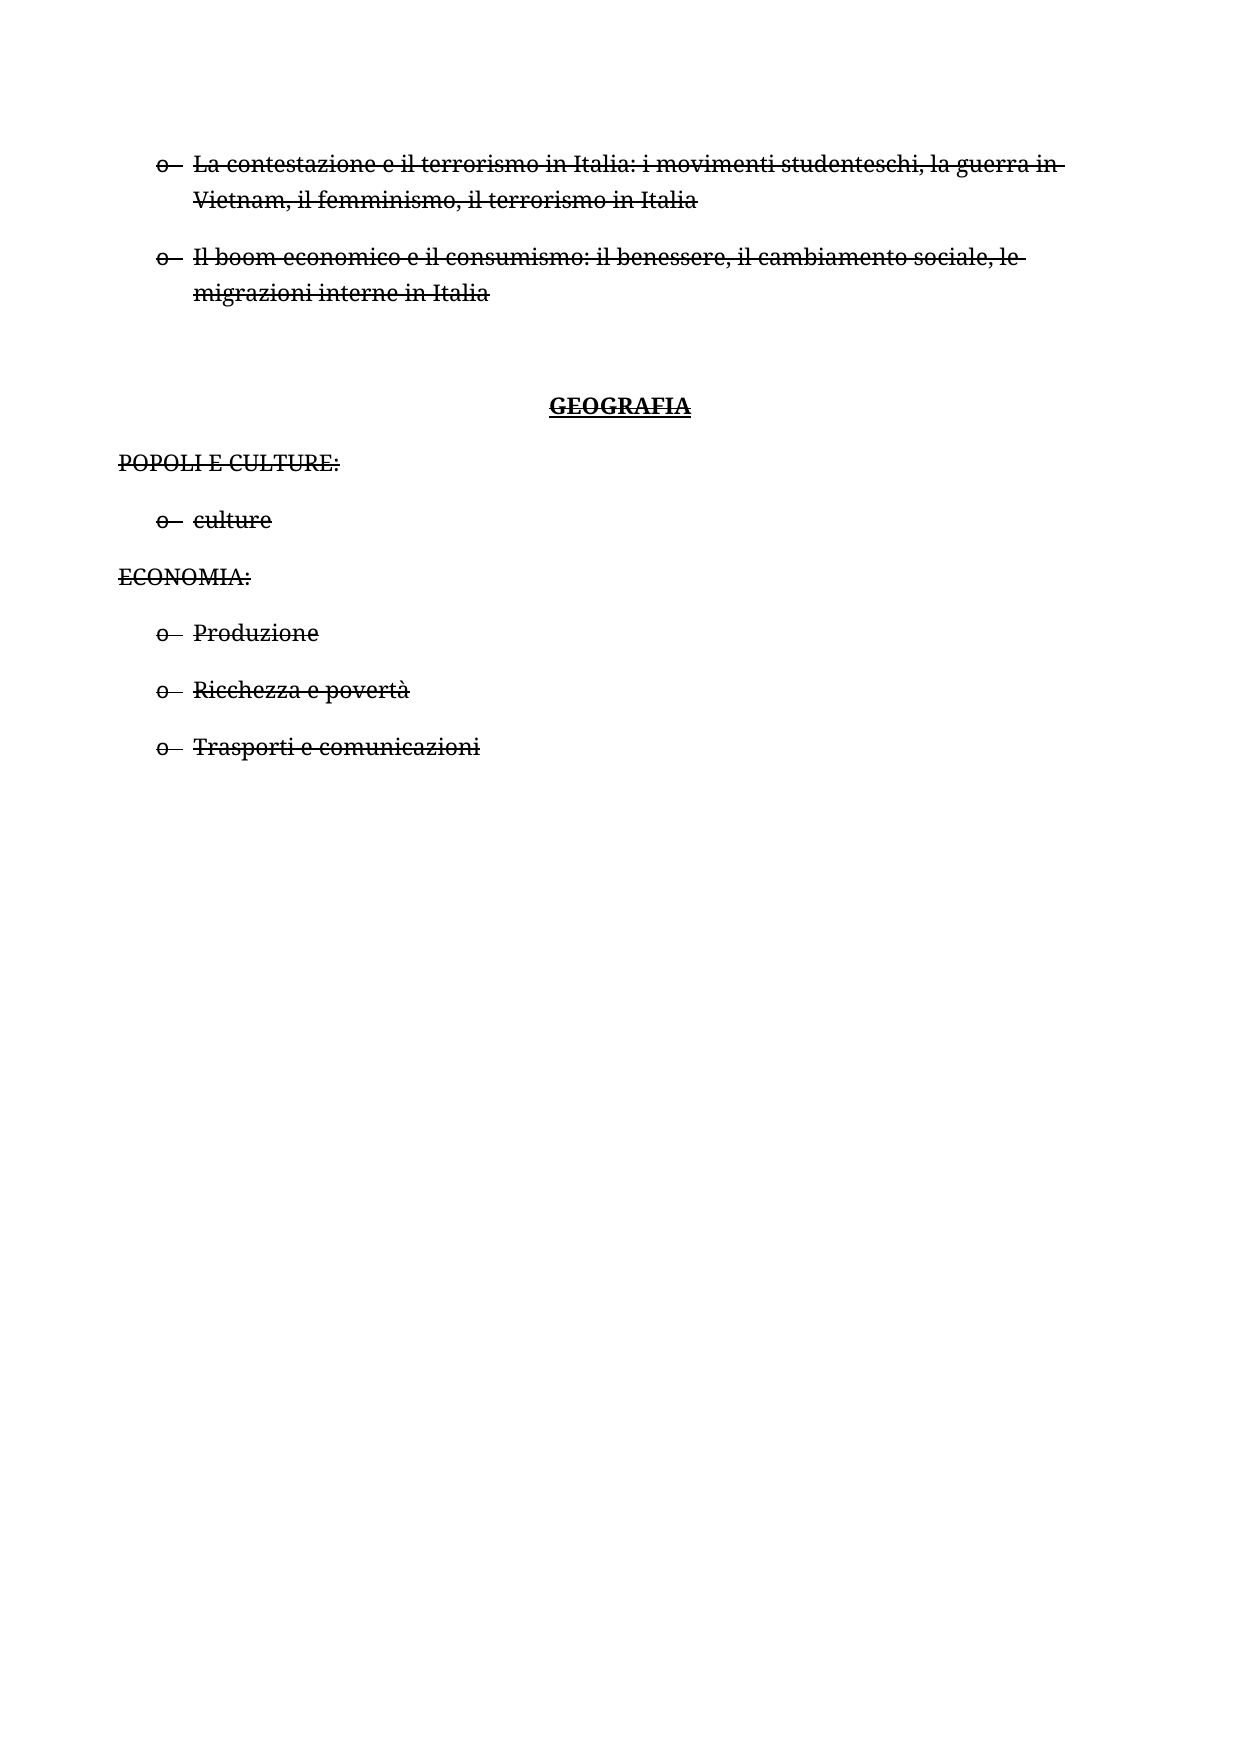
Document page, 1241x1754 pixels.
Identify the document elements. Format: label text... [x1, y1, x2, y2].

list La contestazione e il terrorismo in Italia: i movimenti studenteschi, la guerra in Vietnam, il femminismo, il terrorismo in Italia [156, 148, 1122, 215]
list Ricchezza e povertà [156, 674, 1122, 705]
text POPOLI E CULTURE: [118, 447, 1122, 478]
list Il boom economico e il consumismo: il benessere, il cambiamento sociale, le migrazioni interne in Italia [156, 240, 1122, 308]
text GEOGRAFIA [118, 390, 1122, 421]
list culture [156, 503, 1122, 535]
text ECONOMIA: [118, 560, 1122, 592]
list Trasporti e comunicazioni [156, 731, 1122, 762]
list Produzione [156, 617, 1122, 648]
